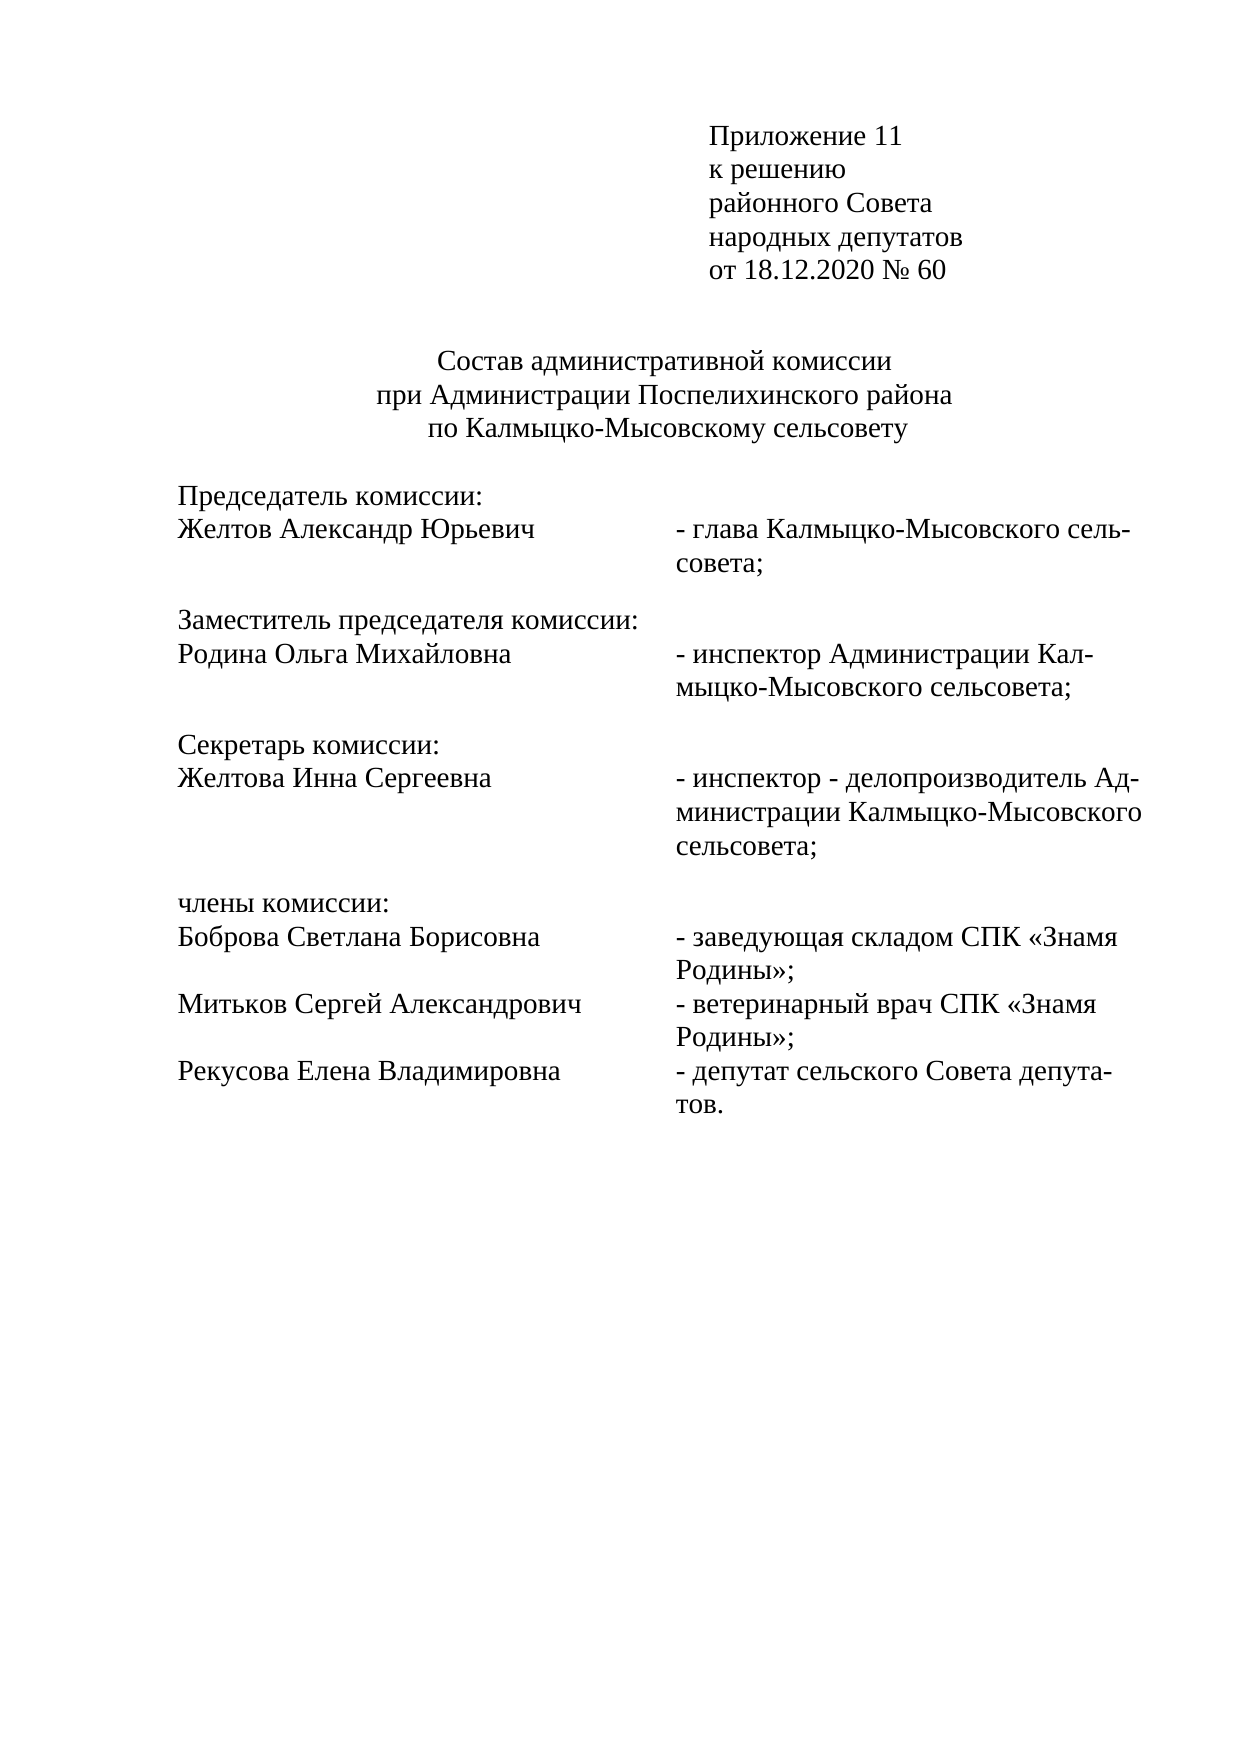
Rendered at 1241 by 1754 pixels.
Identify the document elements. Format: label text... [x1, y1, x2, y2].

text Приложение 11 [177, 118, 1152, 152]
text Заместитель председателя комиссии: [177, 602, 1152, 636]
table_header Желтов Александр Юрьевич [166, 511, 664, 578]
table_header Боброва Светлана Борисовна [166, 919, 664, 986]
table_header - инспектор Администрации Кал-мыцко-Мысовского сельсовета; [664, 636, 1163, 703]
text народных депутатов [177, 219, 1152, 252]
text Состав административной комиссии [177, 343, 1152, 377]
table_header - инспектор - делопроизводитель Ад-министрации Калмыцко-Мысовского сельсовета; [664, 761, 1163, 861]
table_header - заведующая складом СПК «Знамя Родины»; [664, 919, 1163, 986]
text к решению [177, 152, 1152, 185]
text при Администрации Поспелихинского района [177, 377, 1152, 411]
text члены комиссии: [177, 885, 1152, 919]
text Секретарь комиссии: [177, 727, 1152, 761]
table_header - глава Калмыцко-Мысовского сель-совета; [664, 511, 1163, 578]
text по Калмыцко-Мысовскому сельсовету [177, 411, 1152, 444]
table_cell - депутат сельского Совета депута-тов. [664, 1053, 1163, 1120]
table_cell - ветеринарный врач СПК «Знамя Родины»; [664, 986, 1163, 1053]
table_cell Рекусова Елена Владимировна [166, 1053, 664, 1120]
text от 18.12.2020 № 60 [709, 252, 1152, 286]
text Председатель комиссии: [177, 478, 1152, 511]
table_header Желтова Инна Сергеевна [166, 761, 664, 861]
table_header Родина Ольга Михайловна [166, 636, 664, 703]
table_cell Митьков Сергей Александрович [166, 986, 664, 1053]
text районного Совета [177, 185, 1152, 219]
